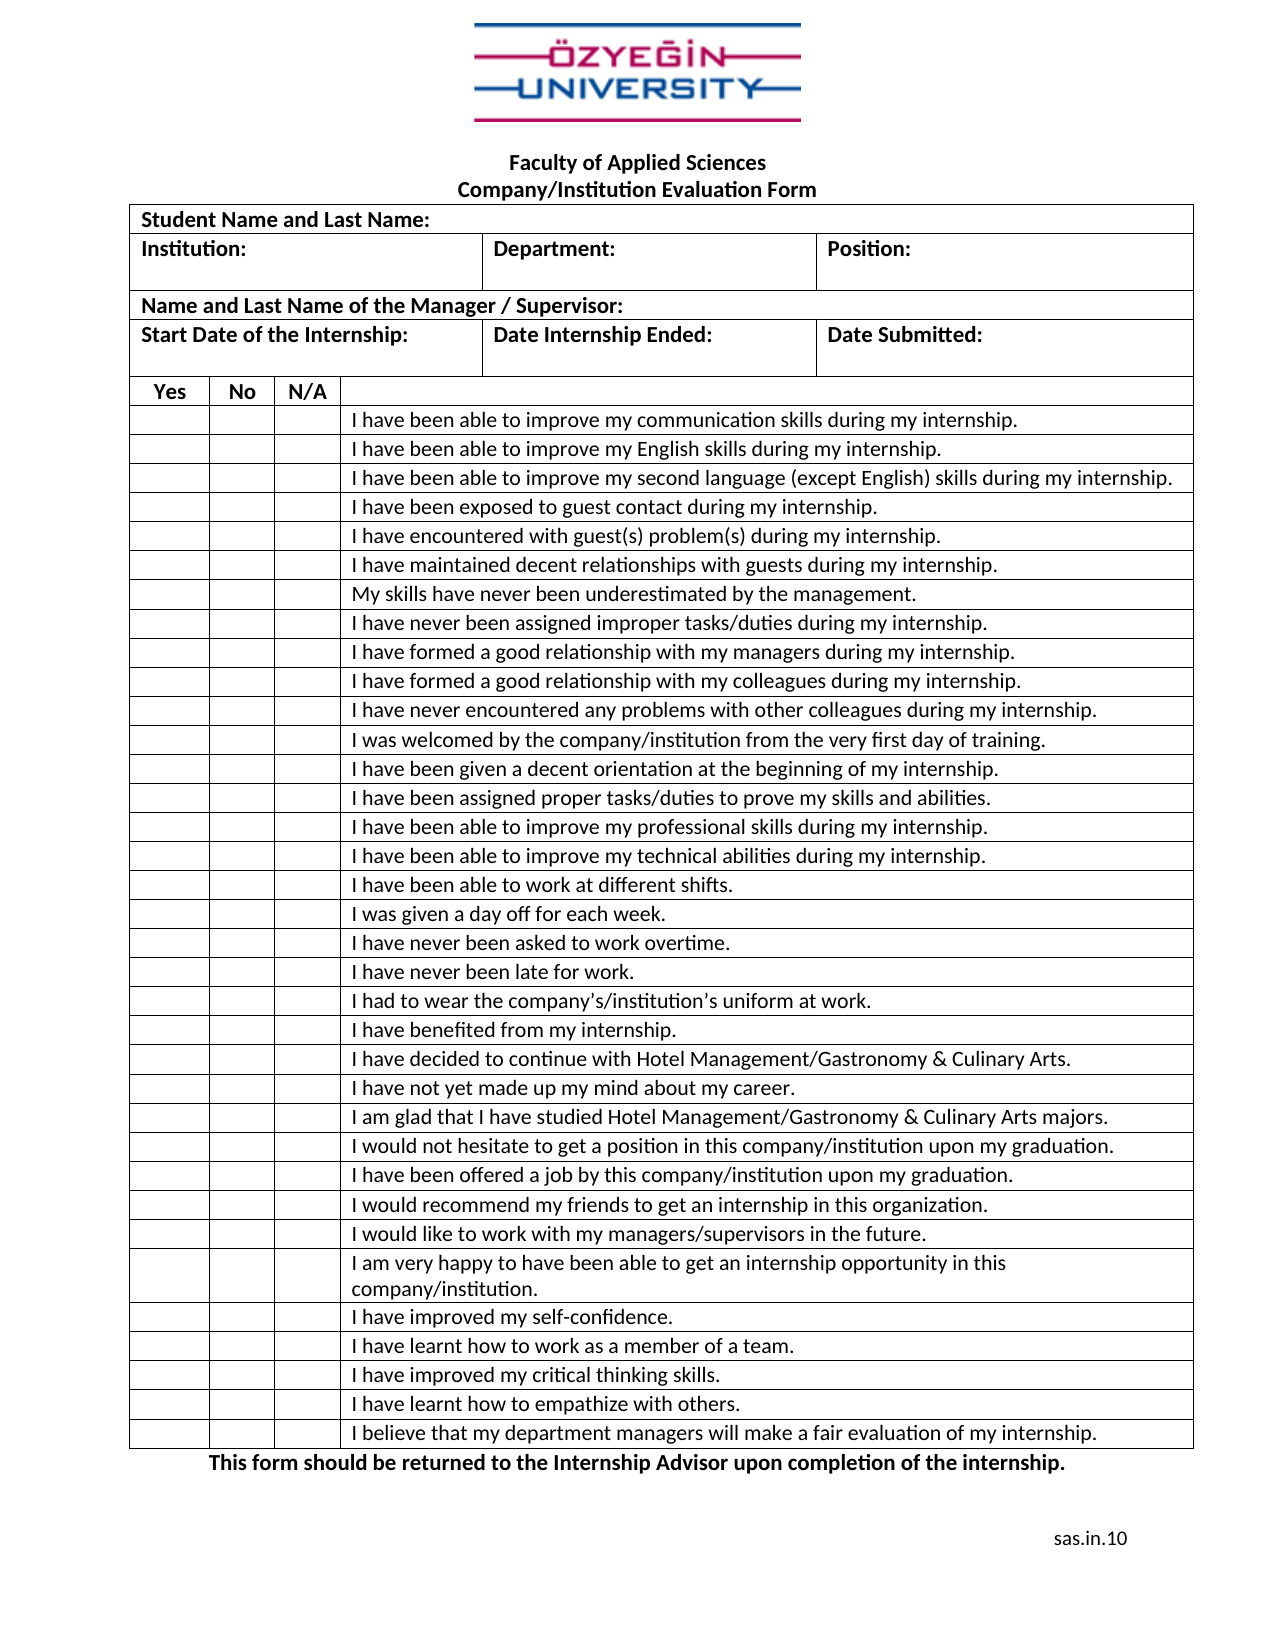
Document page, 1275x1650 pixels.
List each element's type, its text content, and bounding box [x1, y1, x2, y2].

table_cell [210, 1045, 274, 1073]
table_cell I had to wear the company’s/institution’s uniform at work. [341, 987, 1193, 1015]
table_cell I have been given a decent orientation at the beginning of my internship. [341, 755, 1193, 783]
table_cell [275, 755, 340, 783]
table_cell Start Date of the Internship: [130, 320, 482, 376]
table_cell [130, 1133, 209, 1161]
table_cell [275, 726, 340, 754]
table_cell [275, 1133, 340, 1161]
table_cell [210, 958, 274, 986]
table_cell [130, 697, 209, 725]
table_cell [130, 900, 209, 928]
table_cell I have been able to improve my technical abilities during my internship. [341, 842, 1193, 870]
table_cell [130, 755, 209, 783]
table_cell [275, 1075, 340, 1102]
table_cell Position: [817, 234, 1193, 290]
table_cell [130, 580, 209, 608]
table_cell [275, 1191, 340, 1219]
table_cell [210, 464, 274, 492]
table_cell [210, 551, 274, 579]
table_cell [130, 406, 209, 434]
table_cell [130, 1162, 209, 1190]
table_cell [275, 1420, 340, 1447]
table_cell I was welcomed by the company/institution from the very first day of training. [341, 726, 1193, 754]
table_cell [275, 697, 340, 725]
table_cell [275, 871, 340, 899]
picture [474, 23, 801, 122]
table_cell I have been offered a job by this company/institution upon my graduation. [341, 1162, 1193, 1190]
table_cell [210, 1420, 274, 1447]
table_cell [130, 493, 209, 521]
table_cell [275, 1220, 340, 1248]
table_cell Yes [130, 377, 209, 405]
table_cell I would not hesitate to get a position in this company/institution upon my graduation. [341, 1133, 1193, 1161]
table_cell [210, 697, 274, 725]
table_cell [341, 377, 1193, 405]
table_cell [130, 1303, 209, 1331]
table_cell [130, 464, 209, 492]
table_cell [210, 1249, 274, 1302]
table_cell [210, 1220, 274, 1248]
table_cell [210, 1303, 274, 1331]
table_cell I have formed a good relationship with my managers during my internship. [341, 639, 1193, 667]
table_cell [130, 871, 209, 899]
table_header Student Name and Last Name: [130, 205, 1193, 233]
table_cell I have been able to work at different shifts. [341, 871, 1193, 899]
text Company/Institution Evaluation Form [148, 176, 1127, 204]
table_cell I have encountered with guest(s) problem(s) during my internship. [341, 522, 1193, 550]
table_cell [275, 522, 340, 550]
table_cell I am very happy to have been able to get an internship opportunity in this company/institution. [341, 1249, 1193, 1302]
table_cell [210, 726, 274, 754]
table_cell [275, 668, 340, 696]
text This form should be returned to the Internship Advisor upon completion of the internship. [148, 1449, 1127, 1477]
table_cell I have been able to improve my second language (except English) skills during my internship. [341, 464, 1193, 492]
table_cell [275, 1249, 340, 1302]
table_cell I have been exposed to guest contact during my internship. [341, 493, 1193, 521]
table_cell [210, 871, 274, 899]
table_cell [130, 1332, 209, 1360]
table_cell No [210, 377, 274, 405]
table_cell I have never been late for work. [341, 958, 1193, 986]
table_cell I believe that my department managers will make a fair evaluation of my internship. [341, 1420, 1193, 1447]
table_cell [210, 1104, 274, 1132]
table_cell I have never been asked to work overtime. [341, 929, 1193, 957]
table_cell [210, 406, 274, 434]
table_cell [275, 784, 340, 812]
table_cell [275, 842, 340, 870]
table_cell Name and Last Name of the Manager / Supervisor: [130, 291, 1193, 319]
table_cell [130, 929, 209, 957]
table_cell I have never encountered any problems with other colleagues during my internship. [341, 697, 1193, 725]
table_cell [275, 1162, 340, 1190]
table_cell [130, 813, 209, 841]
table_cell [275, 639, 340, 667]
table_cell [275, 1390, 340, 1418]
table_cell [275, 987, 340, 1015]
table_cell [210, 580, 274, 608]
table_cell I have decided to continue with Hotel Management/Gastronomy & Culinary Arts. [341, 1045, 1193, 1073]
table_cell [210, 435, 274, 463]
table_cell Date Internship Ended: [483, 320, 816, 376]
table_cell [130, 1390, 209, 1418]
table_cell [210, 1390, 274, 1418]
table_cell I have learnt how to empathize with others. [341, 1390, 1193, 1418]
table_cell [130, 784, 209, 812]
table_cell [275, 551, 340, 579]
table_cell I would recommend my friends to get an internship in this organization. [341, 1191, 1193, 1219]
table_cell [130, 842, 209, 870]
table_cell I have been able to improve my English skills during my internship. [341, 435, 1193, 463]
table_cell [130, 1361, 209, 1389]
table_cell [210, 522, 274, 550]
table_cell [275, 1361, 340, 1389]
table_cell [210, 1133, 274, 1161]
table_cell [275, 1045, 340, 1073]
table_cell I have been able to improve my communication skills during my internship. [341, 406, 1193, 434]
table_cell [275, 958, 340, 986]
table_cell [130, 668, 209, 696]
table_cell [130, 610, 209, 637]
table_cell [210, 842, 274, 870]
table_cell My skills have never been underestimated by the management. [341, 580, 1193, 608]
table_cell [275, 580, 340, 608]
table_cell [210, 1016, 274, 1044]
table_cell [275, 813, 340, 841]
table_cell [275, 464, 340, 492]
table_cell [130, 551, 209, 579]
table_cell [210, 987, 274, 1015]
table_cell [275, 1104, 340, 1132]
table_cell [130, 726, 209, 754]
table_cell [210, 493, 274, 521]
table_cell [210, 1162, 274, 1190]
table_cell [130, 1191, 209, 1219]
table_cell [275, 1016, 340, 1044]
table_cell [275, 1332, 340, 1360]
table_cell [130, 435, 209, 463]
table_cell Institution: [130, 234, 482, 290]
table_cell Date Submitted: [817, 320, 1193, 376]
table_cell [130, 639, 209, 667]
table_cell [210, 813, 274, 841]
table_cell [275, 929, 340, 957]
table_cell I have improved my self-confidence. [341, 1303, 1193, 1331]
table_cell [210, 1075, 274, 1102]
table_cell [130, 1045, 209, 1073]
table_cell I would like to work with my managers/supervisors in the future. [341, 1220, 1193, 1248]
table_cell [210, 610, 274, 637]
table_cell I have never been assigned improper tasks/duties during my internship. [341, 610, 1193, 637]
table_cell I have not yet made up my mind about my career. [341, 1075, 1193, 1102]
table_cell [210, 1191, 274, 1219]
table_cell [275, 610, 340, 637]
table_cell I have formed a good relationship with my colleagues during my internship. [341, 668, 1193, 696]
table_cell [130, 522, 209, 550]
table_cell [210, 755, 274, 783]
table_cell I was given a day off for each week. [341, 900, 1193, 928]
table_cell I have learnt how to work as a member of a team. [341, 1332, 1193, 1360]
table_cell [210, 668, 274, 696]
table_cell N/A [275, 377, 340, 405]
table_cell [275, 406, 340, 434]
table_cell [210, 639, 274, 667]
text Faculty of Applied Sciences [148, 148, 1127, 176]
table_cell [130, 1016, 209, 1044]
table_cell [275, 435, 340, 463]
table_cell [130, 1220, 209, 1248]
table_cell I have been able to improve my professional skills during my internship. [341, 813, 1193, 841]
table_cell I have improved my critical thinking skills. [341, 1361, 1193, 1389]
table_cell [210, 1361, 274, 1389]
table_cell [210, 900, 274, 928]
table_cell I have benefited from my internship. [341, 1016, 1193, 1044]
table_cell [210, 784, 274, 812]
table_cell [275, 493, 340, 521]
table_cell [130, 1104, 209, 1132]
table_cell [210, 929, 274, 957]
table_cell [130, 958, 209, 986]
table_cell [210, 1332, 274, 1360]
table_cell [130, 1075, 209, 1102]
table_cell Department: [483, 234, 816, 290]
table_cell I have been assigned proper tasks/duties to prove my skills and abilities. [341, 784, 1193, 812]
table_cell [130, 987, 209, 1015]
table_cell [275, 1303, 340, 1331]
table_cell I have maintained decent relationships with guests during my internship. [341, 551, 1193, 579]
table_cell [130, 1249, 209, 1302]
table_cell [275, 900, 340, 928]
table_cell I am glad that I have studied Hotel Management/Gastronomy & Culinary Arts majors. [341, 1104, 1193, 1132]
table_cell [130, 1420, 209, 1447]
